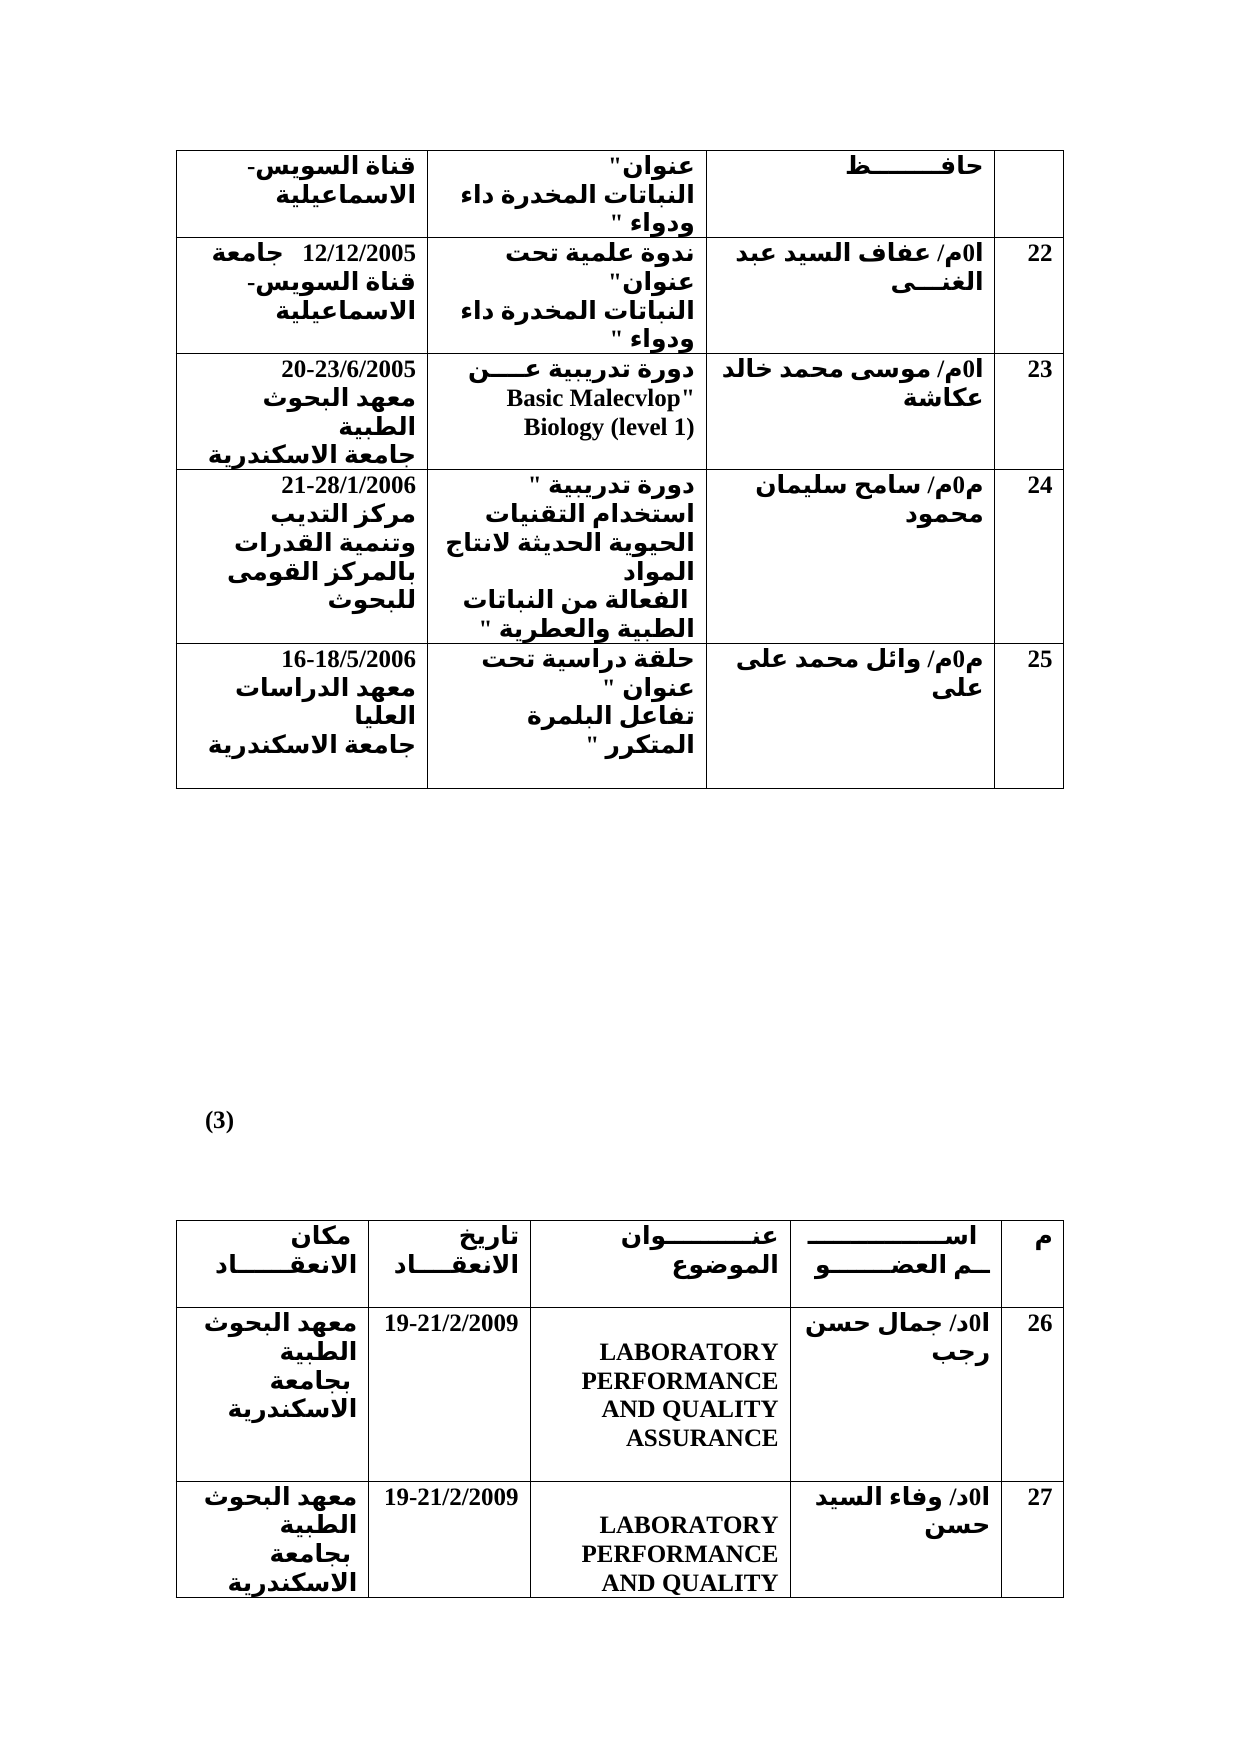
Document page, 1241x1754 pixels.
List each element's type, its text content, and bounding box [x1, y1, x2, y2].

table_cell معهد البحوث الطبية بجامعة الاسكندرية [177, 1308, 368, 1481]
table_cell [177, 1482, 368, 1597]
table_cell 22 [995, 238, 1063, 353]
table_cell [531, 1308, 790, 1481]
table_header م [1002, 1221, 1063, 1307]
table_header تاريخ الانعقــــاد [369, 1221, 530, 1307]
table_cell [707, 151, 994, 237]
table_cell ا0م/ موسى محمد خالد عكاشة [707, 354, 994, 469]
table_cell 21-28/1/2006 مركز التديب وتنمية القدرات بالمركز القومى للبحوث [177, 470, 427, 643]
table_cell دورة تدريبية " استخدام التقنيات الحيوية الحديثة لانتاج المواد الفعالة من النباتات الطبية والعطرية " [428, 470, 706, 643]
table_cell 26 [1002, 1308, 1063, 1481]
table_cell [428, 151, 706, 237]
table_cell حلقة دراسية تحت عنوان " تفاعل البلمرة المتكرر " [428, 644, 706, 788]
table_cell ا0د/ وفاء السيد حسن [791, 1482, 1001, 1597]
table_cell 21 [995, 151, 1063, 237]
table_cell 23 [995, 354, 1063, 469]
table_cell 24 [995, 470, 1063, 643]
table_cell ا0د/ جمال حسن رجب [791, 1308, 1001, 1481]
table_cell 19-21/2/2009 [369, 1482, 530, 1597]
table_cell 25 [995, 644, 1063, 788]
table_cell 27 [1002, 1482, 1063, 1597]
table_cell م0م/ وائل محمد على على [707, 644, 994, 788]
table_cell 16-18/5/2006 معهد الدراسات العليا جامعة الاسكندرية [177, 644, 427, 788]
table_cell 19-21/2/2009 [369, 1308, 530, 1481]
table_cell م0م/ سامح سليمان محمود [707, 470, 994, 643]
table_header مكان الانعقــــــاد [177, 1221, 368, 1307]
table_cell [177, 238, 427, 353]
table_cell دورة تدريبية عــــن "Basic Malecvlop Biology (level 1) [428, 354, 706, 469]
text (3) [187, 1105, 1053, 1134]
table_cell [177, 151, 427, 237]
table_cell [428, 238, 706, 353]
table_cell ا0م/ عفاف السيد عبد الغنـــى [707, 238, 994, 353]
table_header اســــــــــــــــــم العضـــــــو [791, 1221, 1001, 1307]
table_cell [531, 1482, 790, 1597]
table_cell 20-23/6/2005 معهد البحوث الطبية جامعة الاسكندرية [177, 354, 427, 469]
table_header عنــــــــــوان الموضوع [531, 1221, 790, 1307]
